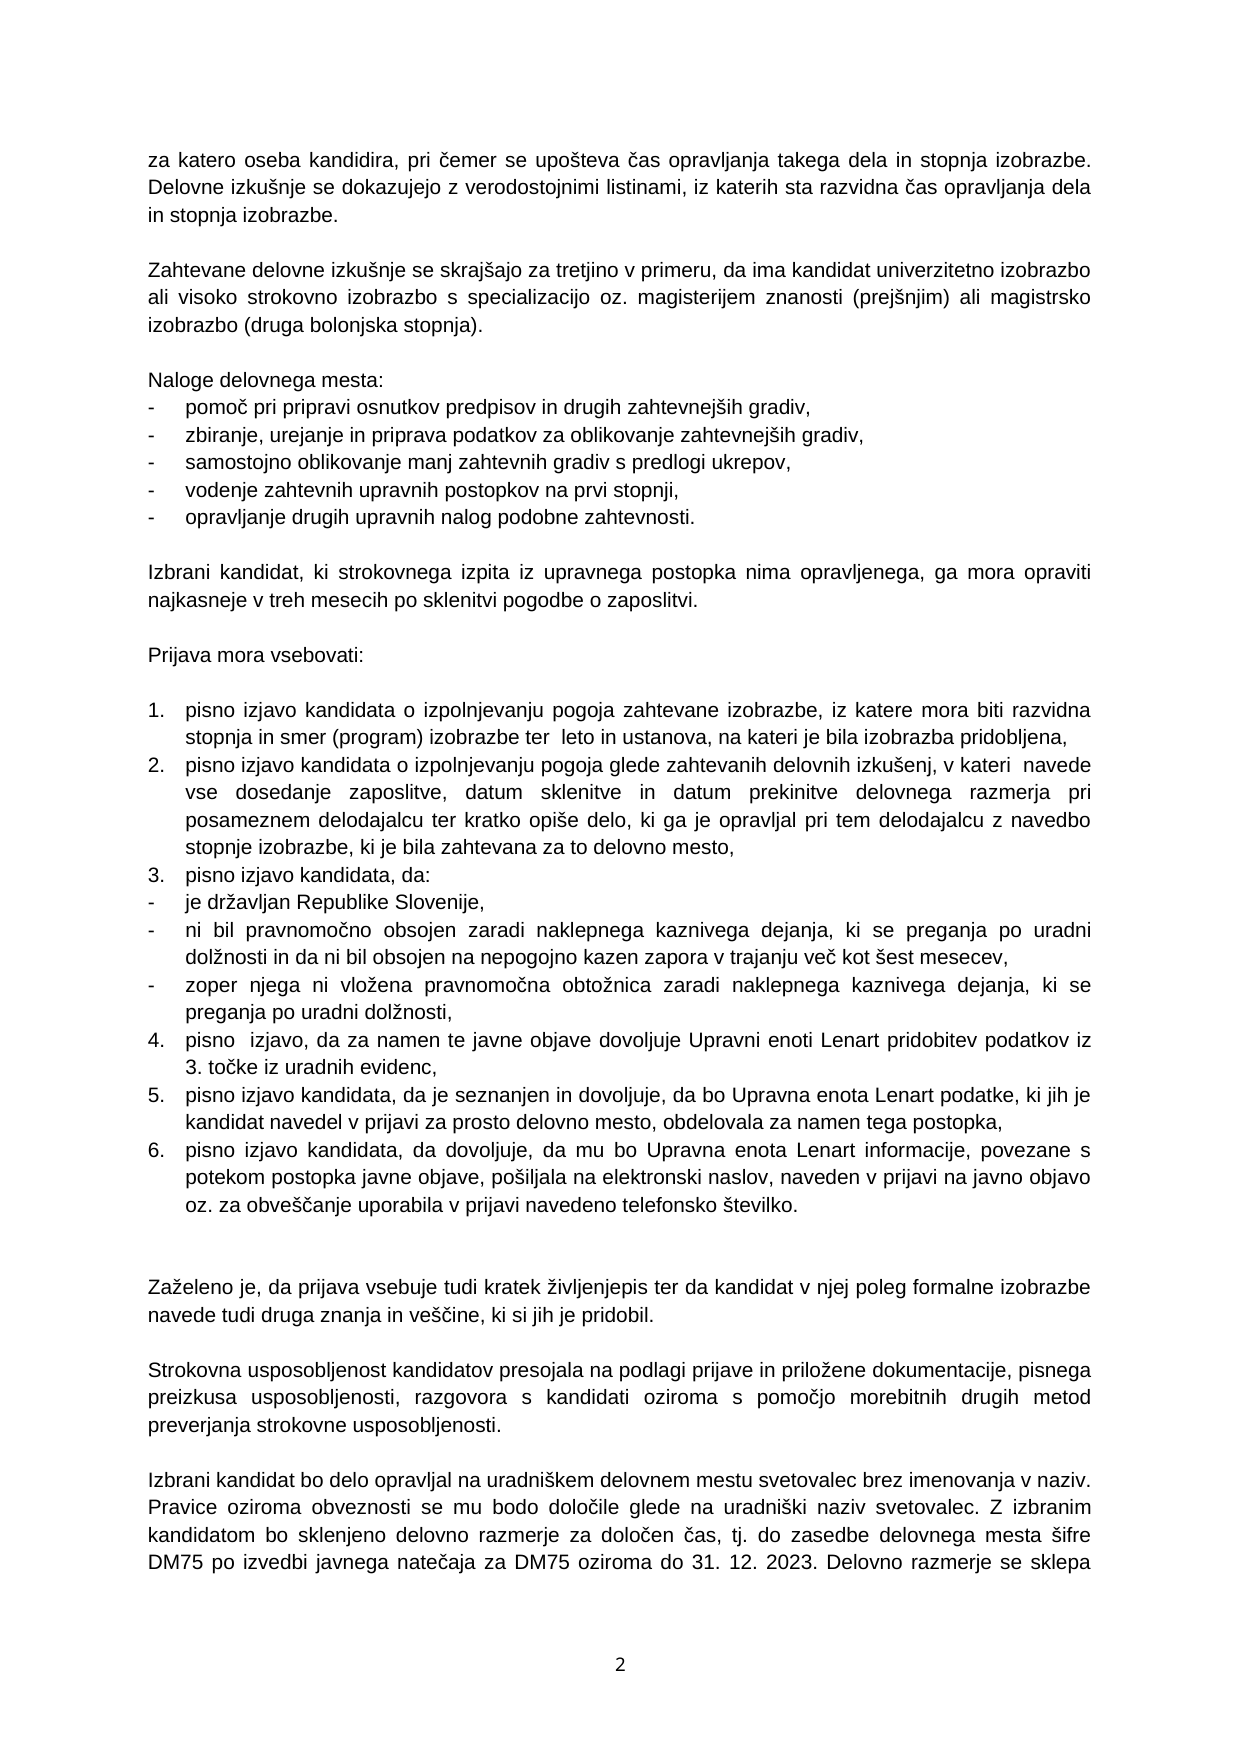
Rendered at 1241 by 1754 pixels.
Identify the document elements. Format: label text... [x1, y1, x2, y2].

text Izbrani kandidat, ki strokovnega izpita iz upravnega postopka nima opravljenega, ga mora opraviti najkasneje v treh mesecih po sklenitvi pogodbe o zaposlitvi. [148, 560, 1093, 612]
list vodenje zahtevnih upravnih postopkov na prvi stopnji, [148, 478, 1093, 502]
text Prijava mora vsebovati: [148, 643, 1093, 667]
list pisno izjavo kandidata, da dovoljuje, da mu bo Upravna enota Lenart informacije, povezane s potekom postopka javne objave, pošiljala na elektronski naslov, naveden v prijavi na javno objavo oz. za obveščanje uporabila v prijavi navedeno telefonsko številko. [148, 1138, 1093, 1217]
list je državljan Republike Slovenije, [148, 890, 1093, 914]
list pisno izjavo kandidata, da: [148, 863, 1093, 887]
list pomoč pri pripravi osnutkov predpisov in drugih zahtevnejših gradiv, [148, 395, 1093, 419]
list zoper njega ni vložena pravnomočna obtožnica zaradi naklepnega kaznivega dejanja, ki se preganja po uradni dolžnosti, [148, 973, 1093, 1024]
list pisno izjavo kandidata o izpolnjevanju pogoja glede zahtevanih delovnih izkušenj, v kateri navede vse dosedanje zaposlitve, datum sklenitve in datum prekinitve delovnega razmerja pri posameznem delodajalcu ter kratko opiše delo, ki ga je opravljal pri tem delodajalcu z navedbo stopnje izobrazbe, ki je bila zahtevana za to delovno mesto, [148, 753, 1093, 859]
list opravljanje drugih upravnih nalog podobne zahtevnosti. [148, 505, 1093, 529]
list ni bil pravnomočno obsojen zaradi naklepnega kaznivega dejanja, ki se preganja po uradni dolžnosti in da ni bil obsojen na nepogojno kazen zapora v trajanju več kot šest mesecev, [148, 918, 1093, 969]
list pisno izjavo kandidata, da je seznanjen in dovoljuje, da bo Upravna enota Lenart podatke, ki jih je kandidat navedel v prijavi za prosto delovno mesto, obdelovala za namen tega postopka, [148, 1083, 1093, 1134]
text Naloge delovnega mesta: [148, 368, 1093, 392]
text Zahtevane delovne izkušnje se skrajšajo za tretjino v primeru, da ima kandidat univerzitetno izobrazbo ali visoko strokovno izobrazbo s specializacijo oz. magisterijem znanosti (prejšnjim) ali magistrsko izobrazbo (druga bolonjska stopnja). [148, 258, 1093, 337]
text Strokovna usposobljenost kandidatov presojala na podlagi prijave in priložene dokumentacije, pisnega preizkusa usposobljenosti, razgovora s kandidati oziroma s pomočjo morebitnih drugih metod preverjanja strokovne usposobljenosti. [148, 1358, 1093, 1437]
text Izbrani kandidat bo delo opravljal na uradniškem delovnem mestu svetovalec brez imenovanja v naziv. [148, 1468, 1093, 1492]
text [148, 1495, 1093, 1574]
list samostojno oblikovanje manj zahtevnih gradiv s predlogi ukrepov, [148, 450, 1093, 474]
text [148, 148, 1093, 227]
list pisno izjavo, da za namen te javne objave dovoljuje Upravni enoti Lenart pridobitev podatkov iz 3. točke iz uradnih evidenc, [148, 1028, 1093, 1079]
text Zaželeno je, da prijava vsebuje tudi kratek življenjepis ter da kandidat v njej poleg formalne izobrazbe navede tudi druga znanja in veščine, ki si jih je pridobil. [148, 1275, 1093, 1327]
list zbiranje, urejanje in priprava podatkov za oblikovanje zahtevnejših gradiv, [148, 423, 1093, 447]
list pisno izjavo kandidata o izpolnjevanju pogoja zahtevane izobrazbe, iz katere mora biti razvidna stopnja in smer (program) izobrazbe ter leto in ustanova, na kateri je bila izobrazba pridobljena, [148, 698, 1093, 749]
